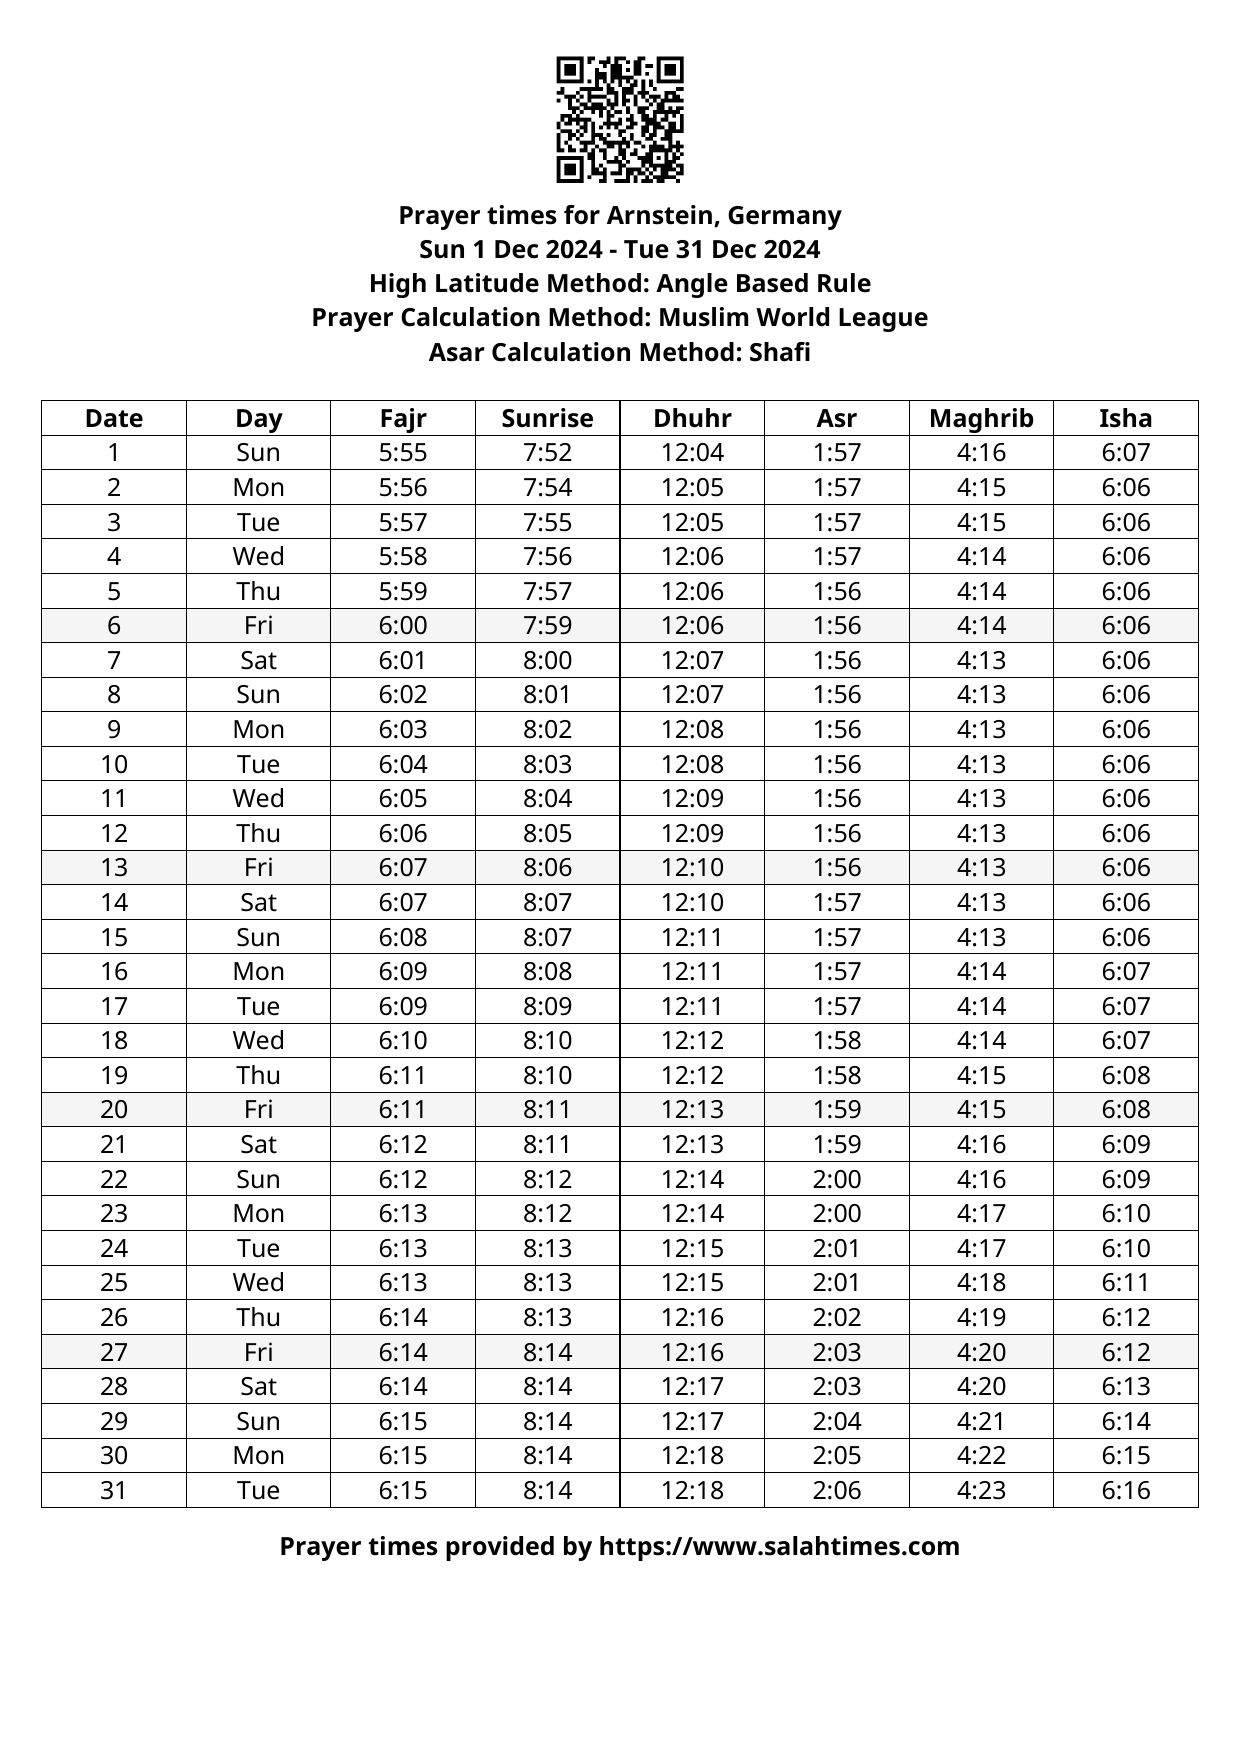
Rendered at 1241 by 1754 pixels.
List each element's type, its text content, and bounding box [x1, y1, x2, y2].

table_cell 8:10 [476, 1058, 619, 1092]
table_cell 8:09 [476, 989, 619, 1022]
table_cell 1:56 [765, 747, 909, 780]
table_cell 4:15 [910, 1058, 1053, 1092]
table_cell 2:05 [765, 1439, 909, 1472]
table_cell 12:15 [621, 1266, 764, 1299]
table_cell 12:07 [621, 643, 764, 677]
table_cell 7:59 [476, 609, 619, 642]
table_cell Wed [187, 1266, 330, 1299]
table_cell 12:09 [621, 781, 764, 815]
table_cell Fri [187, 1335, 330, 1368]
table_cell 8 [42, 678, 186, 711]
table_cell 1:57 [765, 989, 909, 1022]
table_cell 6:12 [331, 1127, 475, 1161]
table_cell Tue [187, 505, 330, 538]
table_cell 14 [42, 885, 186, 919]
table_cell 12:08 [621, 712, 764, 746]
table_cell 4:15 [910, 505, 1053, 538]
table_cell 6:12 [1054, 1300, 1198, 1334]
table_cell 8:14 [476, 1335, 619, 1368]
table_cell 12:09 [621, 816, 764, 849]
table_cell 6:13 [1054, 1369, 1198, 1403]
table_cell 6:13 [331, 1196, 475, 1230]
table_cell 27 [42, 1335, 186, 1368]
table_cell 1:59 [765, 1093, 909, 1126]
table_cell 12:12 [621, 1024, 764, 1057]
table_cell 12:17 [621, 1369, 764, 1403]
table_cell 5:57 [331, 505, 475, 538]
table_cell 6:03 [331, 712, 475, 746]
table_cell 6:05 [331, 781, 475, 815]
table_cell 4:13 [910, 747, 1053, 780]
table_cell 18 [42, 1024, 186, 1057]
table_cell 6:06 [1054, 885, 1198, 919]
table_cell 4:15 [910, 1093, 1053, 1126]
table_cell 1:56 [765, 678, 909, 711]
table_cell 2 [42, 470, 186, 504]
table_cell 12:17 [621, 1404, 764, 1437]
table_cell 2:01 [765, 1231, 909, 1264]
table_cell 6:14 [1054, 1404, 1198, 1437]
table_cell 12:16 [621, 1335, 764, 1368]
table_cell 8:11 [476, 1127, 619, 1161]
table_cell 4 [42, 539, 186, 573]
table_cell Sat [187, 1127, 330, 1161]
table_cell 8:07 [476, 920, 619, 953]
table_cell Thu [187, 1058, 330, 1092]
table_cell 4:15 [910, 470, 1053, 504]
text Asar Calculation Method: Shafi [42, 334, 1198, 368]
table_cell 6:06 [1054, 505, 1198, 538]
table_cell 12:15 [621, 1231, 764, 1264]
table_cell 6:07 [331, 885, 475, 919]
table_cell Wed [187, 781, 330, 815]
table_cell 6:08 [1054, 1093, 1198, 1126]
table_cell 6:06 [1054, 574, 1198, 607]
table_cell 12:11 [621, 954, 764, 988]
table_cell 5:55 [331, 436, 475, 469]
table_cell 6:14 [331, 1300, 475, 1334]
table_cell 5:58 [331, 539, 475, 573]
table_cell 4:17 [910, 1196, 1053, 1230]
table_cell 6:11 [331, 1058, 475, 1092]
table_cell 6:07 [331, 851, 475, 884]
table_cell 8:01 [476, 678, 619, 711]
table_cell Tue [187, 1473, 330, 1507]
table_cell 6:10 [1054, 1231, 1198, 1264]
table_cell 4:14 [910, 539, 1053, 573]
table_cell 6:06 [1054, 816, 1198, 849]
table_cell 7:56 [476, 539, 619, 573]
table_cell 1:56 [765, 712, 909, 746]
table_cell 8:14 [476, 1439, 619, 1472]
table_cell Tue [187, 1231, 330, 1264]
table_cell Fri [187, 1093, 330, 1126]
text High Latitude Method: Angle Based Rule [42, 266, 1198, 300]
table_cell 12 [42, 816, 186, 849]
table_cell 6:02 [331, 678, 475, 711]
table_header Asr [765, 401, 909, 434]
table_cell 23 [42, 1196, 186, 1230]
table_header Date [42, 401, 186, 434]
table_cell 8:08 [476, 954, 619, 988]
table_cell 2:00 [765, 1196, 909, 1230]
table_cell 15 [42, 920, 186, 953]
table_cell 6:13 [331, 1266, 475, 1299]
table_cell 10 [42, 747, 186, 780]
table_cell 1:56 [765, 851, 909, 884]
table_cell 8:11 [476, 1093, 619, 1126]
table_cell 12:06 [621, 539, 764, 573]
table_cell 7 [42, 643, 186, 677]
table_cell 6:06 [1054, 470, 1198, 504]
table_cell Sun [187, 920, 330, 953]
table_cell 4:23 [910, 1473, 1053, 1507]
table_cell 6:08 [331, 920, 475, 953]
table_cell 6:06 [1054, 920, 1198, 953]
table_cell 7:57 [476, 574, 619, 607]
table_cell 4:22 [910, 1439, 1053, 1472]
table_cell 11 [42, 781, 186, 815]
table_cell 4:14 [910, 954, 1053, 988]
table_header Sunrise [476, 401, 619, 434]
table_cell 6:06 [1054, 712, 1198, 746]
table_cell 7:52 [476, 436, 619, 469]
table_cell 8:14 [476, 1404, 619, 1437]
table_cell 21 [42, 1127, 186, 1161]
text Prayer Calculation Method: Muslim World League [42, 300, 1198, 334]
table_cell Fri [187, 609, 330, 642]
table_cell Mon [187, 712, 330, 746]
table_cell 4:17 [910, 1231, 1053, 1264]
table_cell 1:56 [765, 609, 909, 642]
table_cell 6:09 [331, 989, 475, 1022]
table_cell 4:13 [910, 643, 1053, 677]
table_cell Thu [187, 574, 330, 607]
picture [542, 41, 699, 198]
table_cell 6:07 [1054, 436, 1198, 469]
table_cell 4:13 [910, 816, 1053, 849]
table_cell 6:15 [331, 1439, 475, 1472]
table_cell 5 [42, 574, 186, 607]
table_cell 8:04 [476, 781, 619, 815]
table_cell 6:06 [1054, 678, 1198, 711]
table_cell Sun [187, 1162, 330, 1195]
table_cell 6:12 [331, 1162, 475, 1195]
table_cell 6:06 [1054, 643, 1198, 677]
table_cell 26 [42, 1300, 186, 1334]
table_cell 4:18 [910, 1266, 1053, 1299]
table_cell Mon [187, 1439, 330, 1472]
table_cell 2:00 [765, 1162, 909, 1195]
table_cell 1 [42, 436, 186, 469]
table_cell 12:06 [621, 574, 764, 607]
table_cell 12:04 [621, 436, 764, 469]
table_cell 8:12 [476, 1162, 619, 1195]
table_cell 12:13 [621, 1093, 764, 1126]
table_cell 6:06 [1054, 781, 1198, 815]
text Prayer times provided by https://www.salahtimes.com [42, 1528, 1198, 1563]
table_cell 4:14 [910, 609, 1053, 642]
table_cell 8:13 [476, 1266, 619, 1299]
table_cell 19 [42, 1058, 186, 1092]
table_cell 12:06 [621, 609, 764, 642]
table_cell 4:16 [910, 1162, 1053, 1195]
table_header Maghrib [910, 401, 1053, 434]
table_cell 1:56 [765, 816, 909, 849]
table_cell 5:59 [331, 574, 475, 607]
table_cell 4:13 [910, 781, 1053, 815]
table_cell 6:10 [1054, 1196, 1198, 1230]
table_cell 12:16 [621, 1300, 764, 1334]
table_cell 22 [42, 1162, 186, 1195]
table_cell 29 [42, 1404, 186, 1437]
table_cell 8:03 [476, 747, 619, 780]
table_cell 6 [42, 609, 186, 642]
table_cell Sun [187, 1404, 330, 1437]
table_cell 1:57 [765, 954, 909, 988]
table_cell 13 [42, 851, 186, 884]
table_cell 16 [42, 954, 186, 988]
table_cell 8:14 [476, 1369, 619, 1403]
table_cell 5:56 [331, 470, 475, 504]
table_cell 6:08 [1054, 1058, 1198, 1092]
table_cell 8:02 [476, 712, 619, 746]
table_cell 12:10 [621, 851, 764, 884]
table_cell 4:14 [910, 574, 1053, 607]
table_cell 12:14 [621, 1162, 764, 1195]
table_cell 1:57 [765, 470, 909, 504]
table_cell 6:01 [331, 643, 475, 677]
table_cell 4:13 [910, 920, 1053, 953]
table_cell 8:05 [476, 816, 619, 849]
table_cell 12:10 [621, 885, 764, 919]
table_cell Sat [187, 643, 330, 677]
table_cell 12:05 [621, 505, 764, 538]
table_cell Mon [187, 470, 330, 504]
table_cell 6:09 [1054, 1127, 1198, 1161]
text Sun 1 Dec 2024 - Tue 31 Dec 2024 [42, 232, 1198, 266]
table_cell 12:14 [621, 1196, 764, 1230]
table_cell 1:58 [765, 1024, 909, 1057]
text Prayer times for Arnstein, Germany [42, 198, 1198, 232]
table_cell 4:16 [910, 436, 1053, 469]
table_cell 2:01 [765, 1266, 909, 1299]
table_cell 6:07 [1054, 954, 1198, 988]
table_cell 4:13 [910, 678, 1053, 711]
table_cell 8:13 [476, 1300, 619, 1334]
table_cell Thu [187, 1300, 330, 1334]
table_cell 1:57 [765, 920, 909, 953]
table_header Dhuhr [621, 401, 764, 434]
table_cell 12:05 [621, 470, 764, 504]
table_cell 6:14 [331, 1335, 475, 1368]
table_cell 8:07 [476, 885, 619, 919]
table_cell Wed [187, 539, 330, 573]
table_cell 12:07 [621, 678, 764, 711]
table_cell Mon [187, 954, 330, 988]
table_cell 3 [42, 505, 186, 538]
table_cell Sat [187, 885, 330, 919]
table_cell 6:15 [331, 1473, 475, 1507]
table_cell 8:06 [476, 851, 619, 884]
table_cell 1:56 [765, 574, 909, 607]
table_cell 6:09 [331, 954, 475, 988]
table_cell Thu [187, 816, 330, 849]
table_cell Wed [187, 1024, 330, 1057]
table_cell 6:13 [331, 1231, 475, 1264]
table_cell 12:12 [621, 1058, 764, 1092]
table_cell 6:09 [1054, 1162, 1198, 1195]
table_cell 1:57 [765, 505, 909, 538]
table_cell 4:19 [910, 1300, 1053, 1334]
table_cell 4:13 [910, 885, 1053, 919]
table_cell Sun [187, 436, 330, 469]
table_cell 12:08 [621, 747, 764, 780]
table_cell 6:06 [1054, 609, 1198, 642]
table_cell 8:13 [476, 1231, 619, 1264]
table_cell 1:58 [765, 1058, 909, 1092]
table_cell 1:57 [765, 885, 909, 919]
table_cell 1:57 [765, 436, 909, 469]
table_cell 20 [42, 1093, 186, 1126]
table_cell 30 [42, 1439, 186, 1472]
table_cell 6:04 [331, 747, 475, 780]
table_cell 7:54 [476, 470, 619, 504]
table_cell 6:10 [331, 1024, 475, 1057]
table_cell 2:04 [765, 1404, 909, 1437]
table_cell 6:07 [1054, 989, 1198, 1022]
table_cell 25 [42, 1266, 186, 1299]
table_cell 1:59 [765, 1127, 909, 1161]
table_cell 31 [42, 1473, 186, 1507]
table_cell 4:20 [910, 1335, 1053, 1368]
table_cell 6:14 [331, 1369, 475, 1403]
table_cell Sun [187, 678, 330, 711]
table_cell 4:13 [910, 851, 1053, 884]
table_cell 6:12 [1054, 1335, 1198, 1368]
table_cell Mon [187, 1196, 330, 1230]
table_cell 4:14 [910, 989, 1053, 1022]
table_cell 8:14 [476, 1473, 619, 1507]
table_cell 12:18 [621, 1439, 764, 1472]
table_cell 1:56 [765, 643, 909, 677]
table_cell 12:11 [621, 989, 764, 1022]
table_cell 2:02 [765, 1300, 909, 1334]
table_cell 7:55 [476, 505, 619, 538]
table_cell 4:20 [910, 1369, 1053, 1403]
table_cell 1:57 [765, 539, 909, 573]
table_cell Tue [187, 747, 330, 780]
table_cell 24 [42, 1231, 186, 1264]
table_cell 4:21 [910, 1404, 1053, 1437]
table_cell 6:06 [1054, 747, 1198, 780]
table_cell 6:06 [1054, 851, 1198, 884]
table_cell 9 [42, 712, 186, 746]
table_cell 4:14 [910, 1024, 1053, 1057]
table_cell 6:15 [1054, 1439, 1198, 1472]
table_cell 6:06 [1054, 539, 1198, 573]
table_cell 6:15 [331, 1404, 475, 1437]
table_cell 2:06 [765, 1473, 909, 1507]
table_cell 17 [42, 989, 186, 1022]
table_header Day [187, 401, 330, 434]
table_cell 28 [42, 1369, 186, 1403]
table_header Fajr [331, 401, 475, 434]
table_cell 12:18 [621, 1473, 764, 1507]
table_cell 12:13 [621, 1127, 764, 1161]
table_cell 6:11 [1054, 1266, 1198, 1299]
table_cell 6:07 [1054, 1024, 1198, 1057]
table_cell 1:56 [765, 781, 909, 815]
table_cell 2:03 [765, 1335, 909, 1368]
table_cell 6:11 [331, 1093, 475, 1126]
table_cell 8:10 [476, 1024, 619, 1057]
table_cell 6:06 [331, 816, 475, 849]
table_cell 4:16 [910, 1127, 1053, 1161]
table_cell 8:12 [476, 1196, 619, 1230]
table_header Isha [1054, 401, 1198, 434]
table_cell 6:00 [331, 609, 475, 642]
table_cell Sat [187, 1369, 330, 1403]
table_cell 6:16 [1054, 1473, 1198, 1507]
table_cell 2:03 [765, 1369, 909, 1403]
table_cell 4:13 [910, 712, 1053, 746]
table_cell Tue [187, 989, 330, 1022]
table_cell 8:00 [476, 643, 619, 677]
table_cell Fri [187, 851, 330, 884]
table_cell 12:11 [621, 920, 764, 953]
